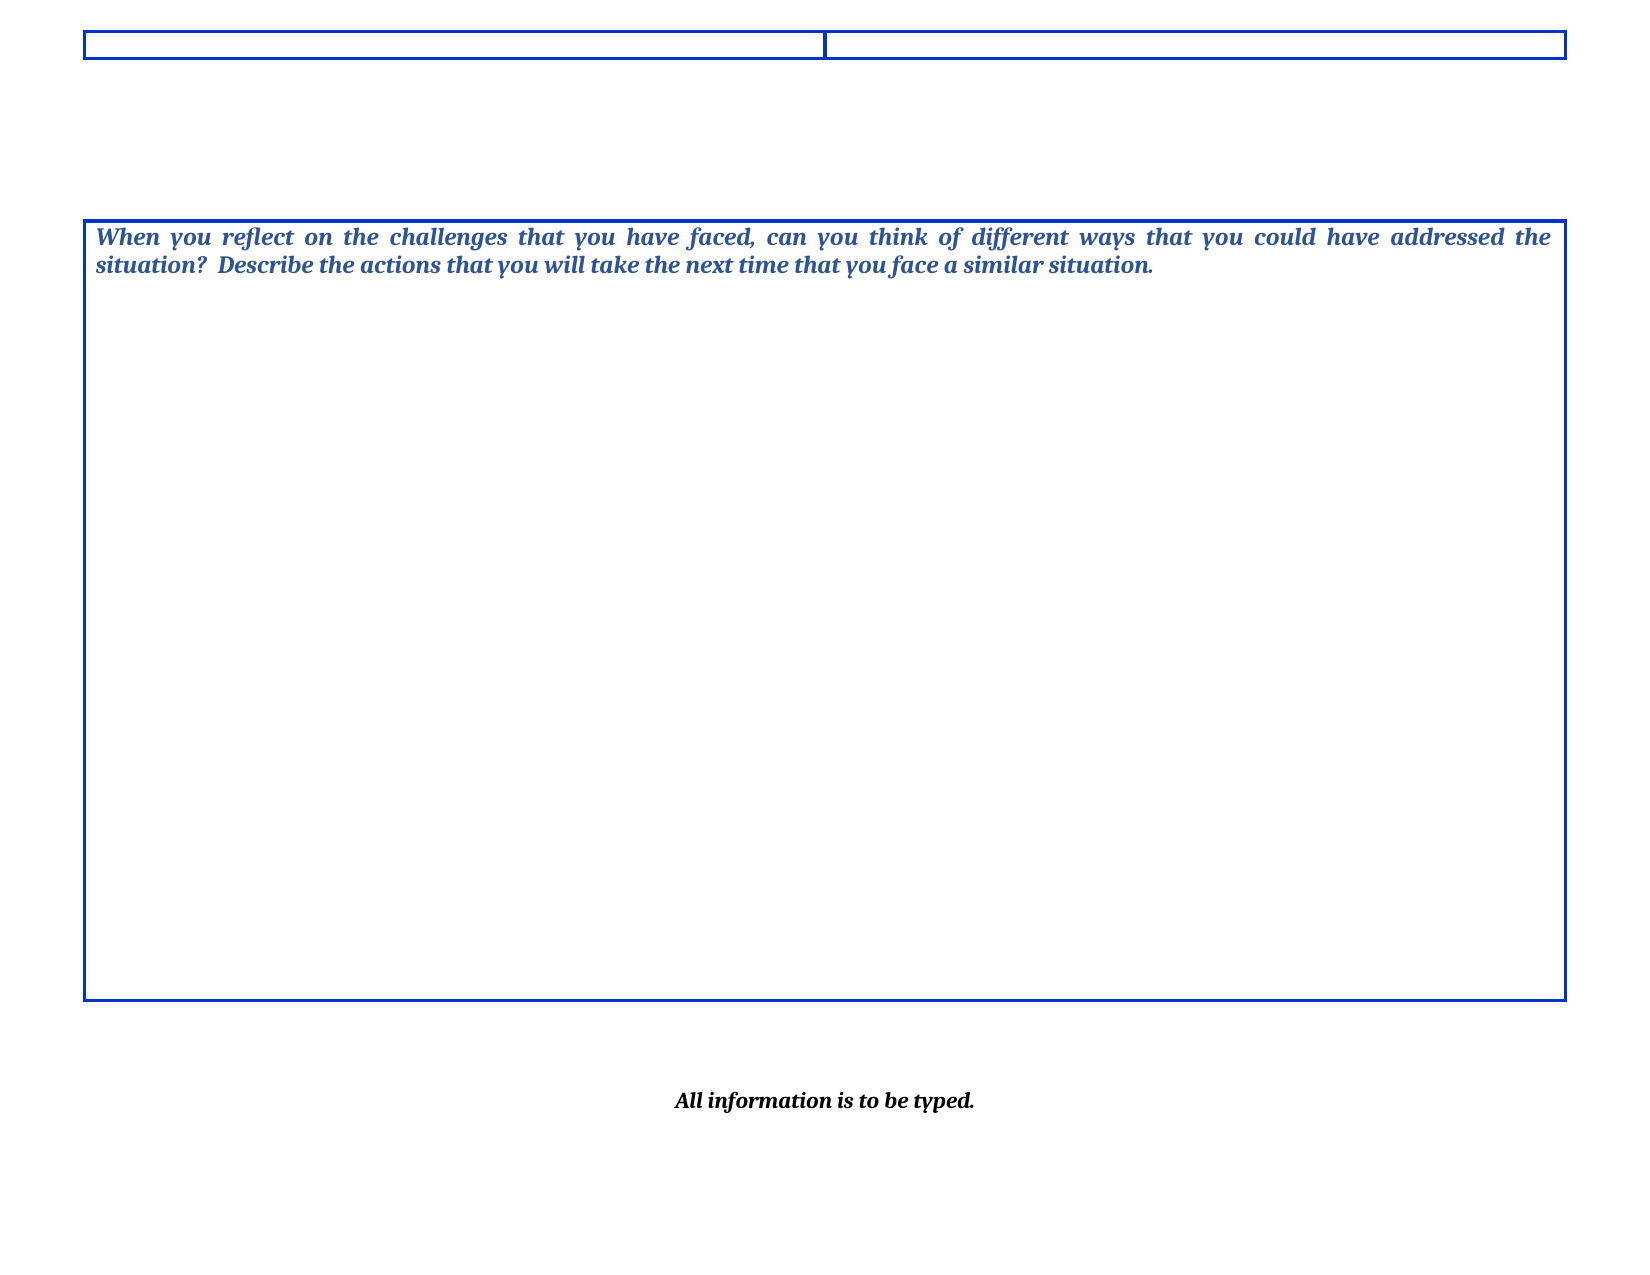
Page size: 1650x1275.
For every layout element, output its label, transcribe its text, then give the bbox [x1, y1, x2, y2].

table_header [827, 33, 1564, 57]
table_header When you reflect on the challenges that you have faced, can you think of different ways that you could have addressed the situation? Describe the actions that you will take the next time that you face a similar situation. [86, 223, 1564, 999]
text All information is to be typed. [150, 1087, 1500, 1114]
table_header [86, 33, 823, 57]
